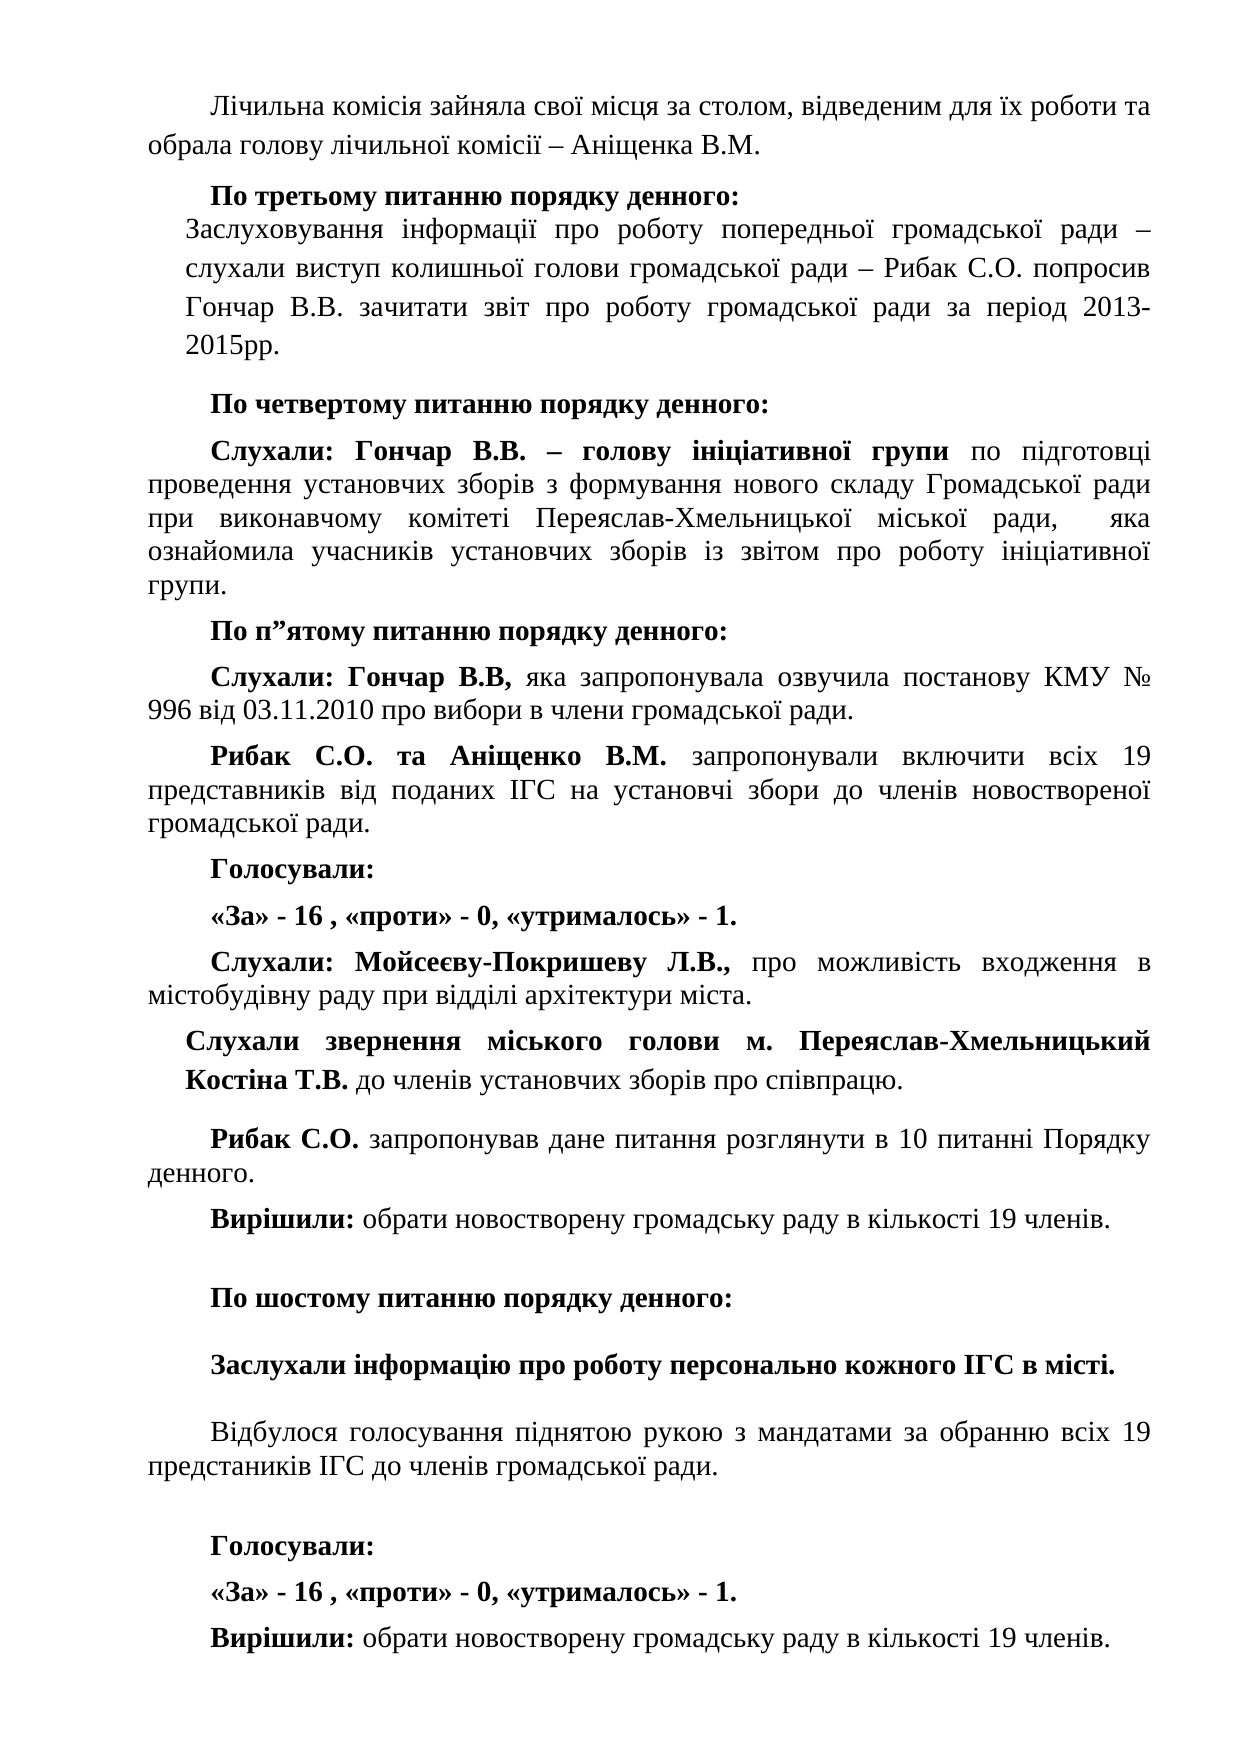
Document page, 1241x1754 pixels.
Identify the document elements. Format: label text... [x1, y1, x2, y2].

text Рибак С.О. та Аніщенко В.М. запропонували включити всіх 19 представників від поданих ІГС на установчі збори до членів новоствореної громадської ради. [148, 738, 1152, 839]
text По п”ятому питанню порядку денного: [148, 613, 1152, 646]
text Відбулося голосування піднятою рукою з мандатами за обранню всіх 19 предстаників ІГС до членів громадської ради. [148, 1414, 1152, 1482]
text «За» - 16 , «проти» - 0, «утрималось» - 1. [148, 1574, 1152, 1607]
text Слухали: Гончар В.В. – голову ініціативної групи по підготовці проведення установчих зборів з формування нового складу Громадської ради при виконавчому комітеті Переяслав-Хмельницької міської ради, яка ознайомила учасників установчих зборів із звітом про роботу ініціативної групи. [148, 433, 1152, 600]
text Слухали звернення міського голови м. Переяслав-Хмельницький Костіна Т.В. до членів установчих зборів про співпрацю. [185, 1023, 1152, 1095]
text Заслухали інформацію про роботу персонально кожного ІГС в місті. [148, 1347, 1152, 1381]
text Рибак С.О. запропонував дане питання розглянути в 10 питанні Порядку денного. [148, 1121, 1152, 1188]
text Заслуховування інформації про роботу попередньої громадської ради – слухали виступ колишньої голови громадської ради – Рибак С.О. попросив Гончар В.В. зачитати звіт про роботу громадської ради за період 2013-2015рр. [185, 212, 1152, 361]
text Вирішили: обрати новостворену громадську раду в кількості 19 членів. [148, 1620, 1152, 1653]
text Лічильна комісія зайняла свої місця за столом, відведеним для їх роботи та обрала голову лічильної комісії – Аніщенка В.М. [148, 88, 1152, 161]
text Слухали: Гончар В.В, яка запропонувала озвучила постанову КМУ № 996 від 03.11.2010 про вибори в члени громадської ради. [148, 659, 1152, 726]
text Голосували: [148, 852, 1152, 885]
text Слухали: Мойсеєву-Покришеву Л.В., про можливість входження в містобудівну раду при відділі архітектури міста. [148, 944, 1152, 1011]
text Вирішили: обрати новостворену громадську раду в кількості 19 членів. [148, 1201, 1152, 1234]
text «За» - 16 , «проти» - 0, «утрималось» - 1. [148, 898, 1152, 931]
text По третьому питанню порядку денного: [148, 178, 1152, 212]
text Голосували: [148, 1528, 1152, 1561]
text По четвертому питанню порядку денного: [148, 387, 1152, 420]
text По шостому питанню порядку денного: [148, 1280, 1152, 1314]
